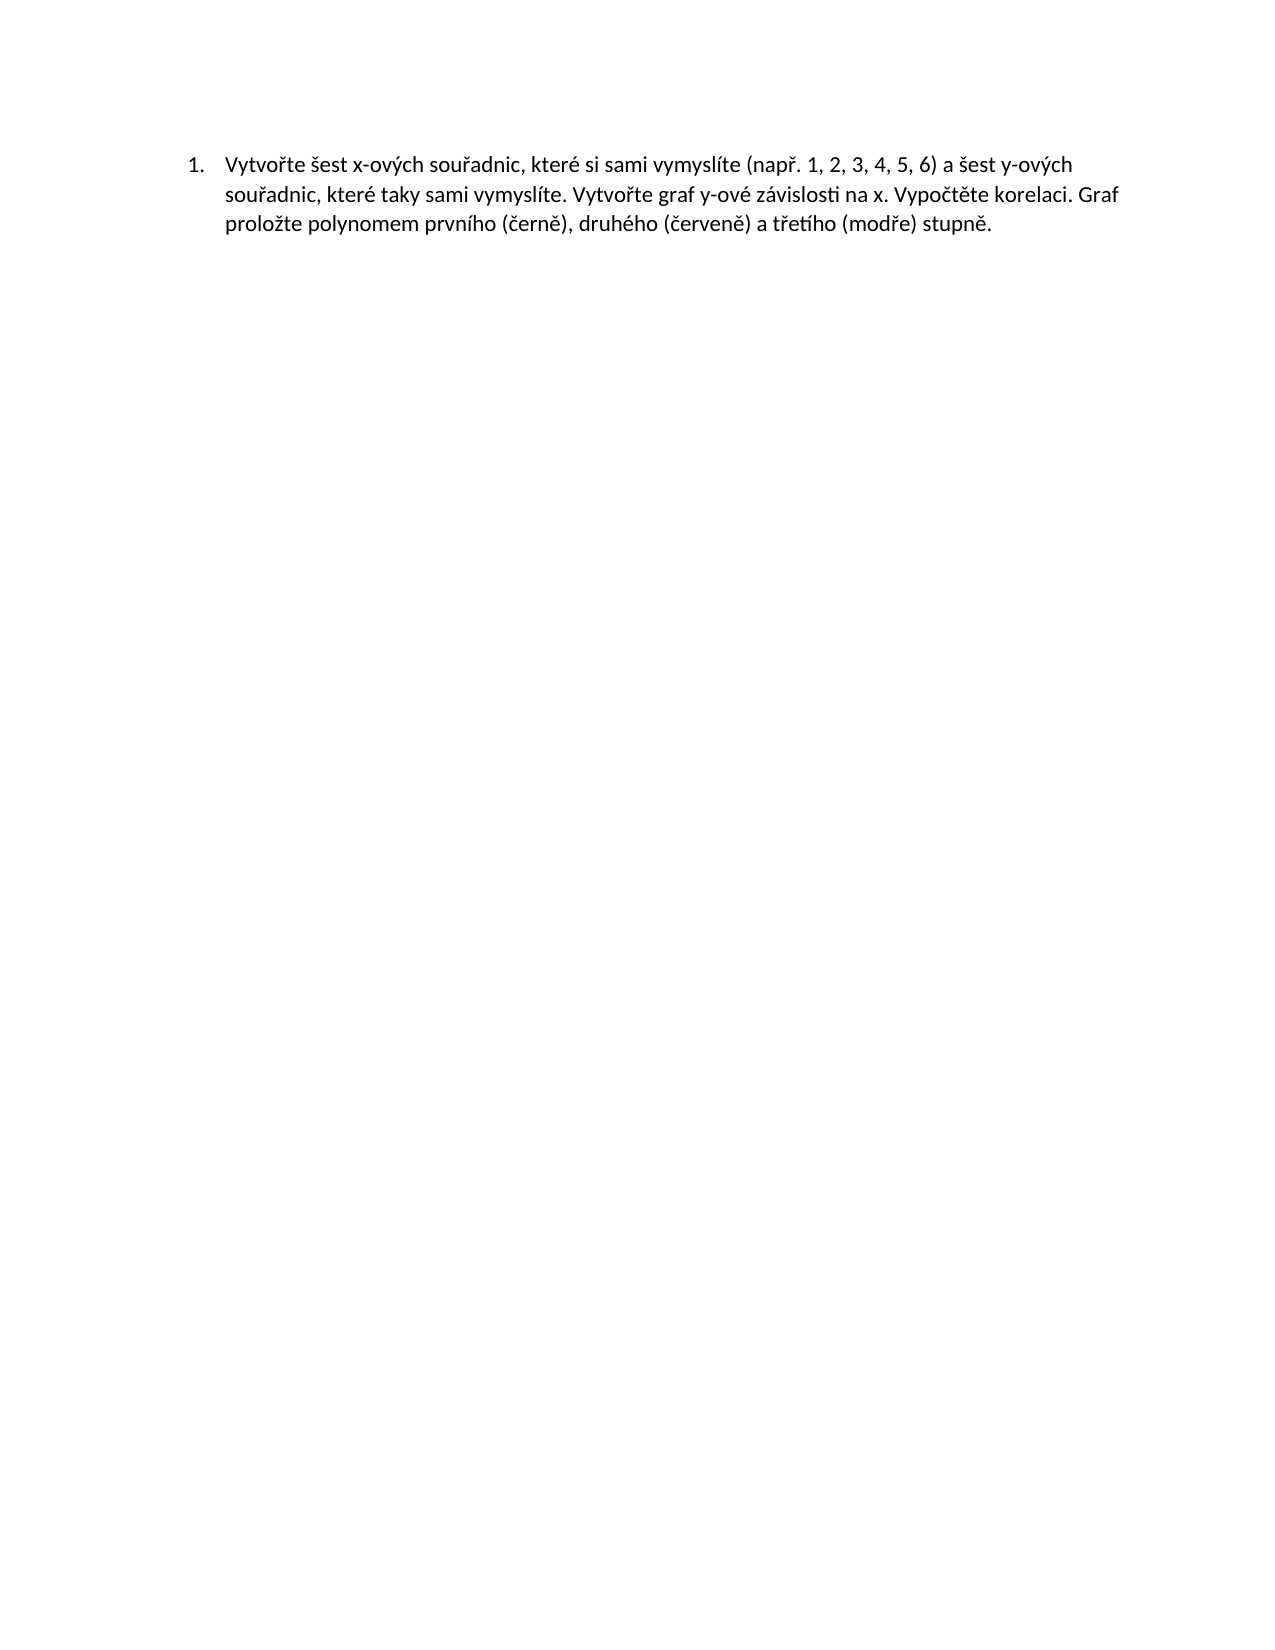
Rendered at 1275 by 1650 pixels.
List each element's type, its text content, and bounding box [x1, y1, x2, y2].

list Vytvořte šest x-ových souřadnic, které si sami vymyslíte (např. 1, 2, 3, 4, 5, 6) a šest y-ových souřadnic, které taky sami vymyslíte. Vytvořte graf y-ové závislosti na x. Vypočtěte korelaci. Graf proložte polynomem prvního (černě), druhého (červeně) a třetího (modře) stupně. [187, 150, 1125, 237]
